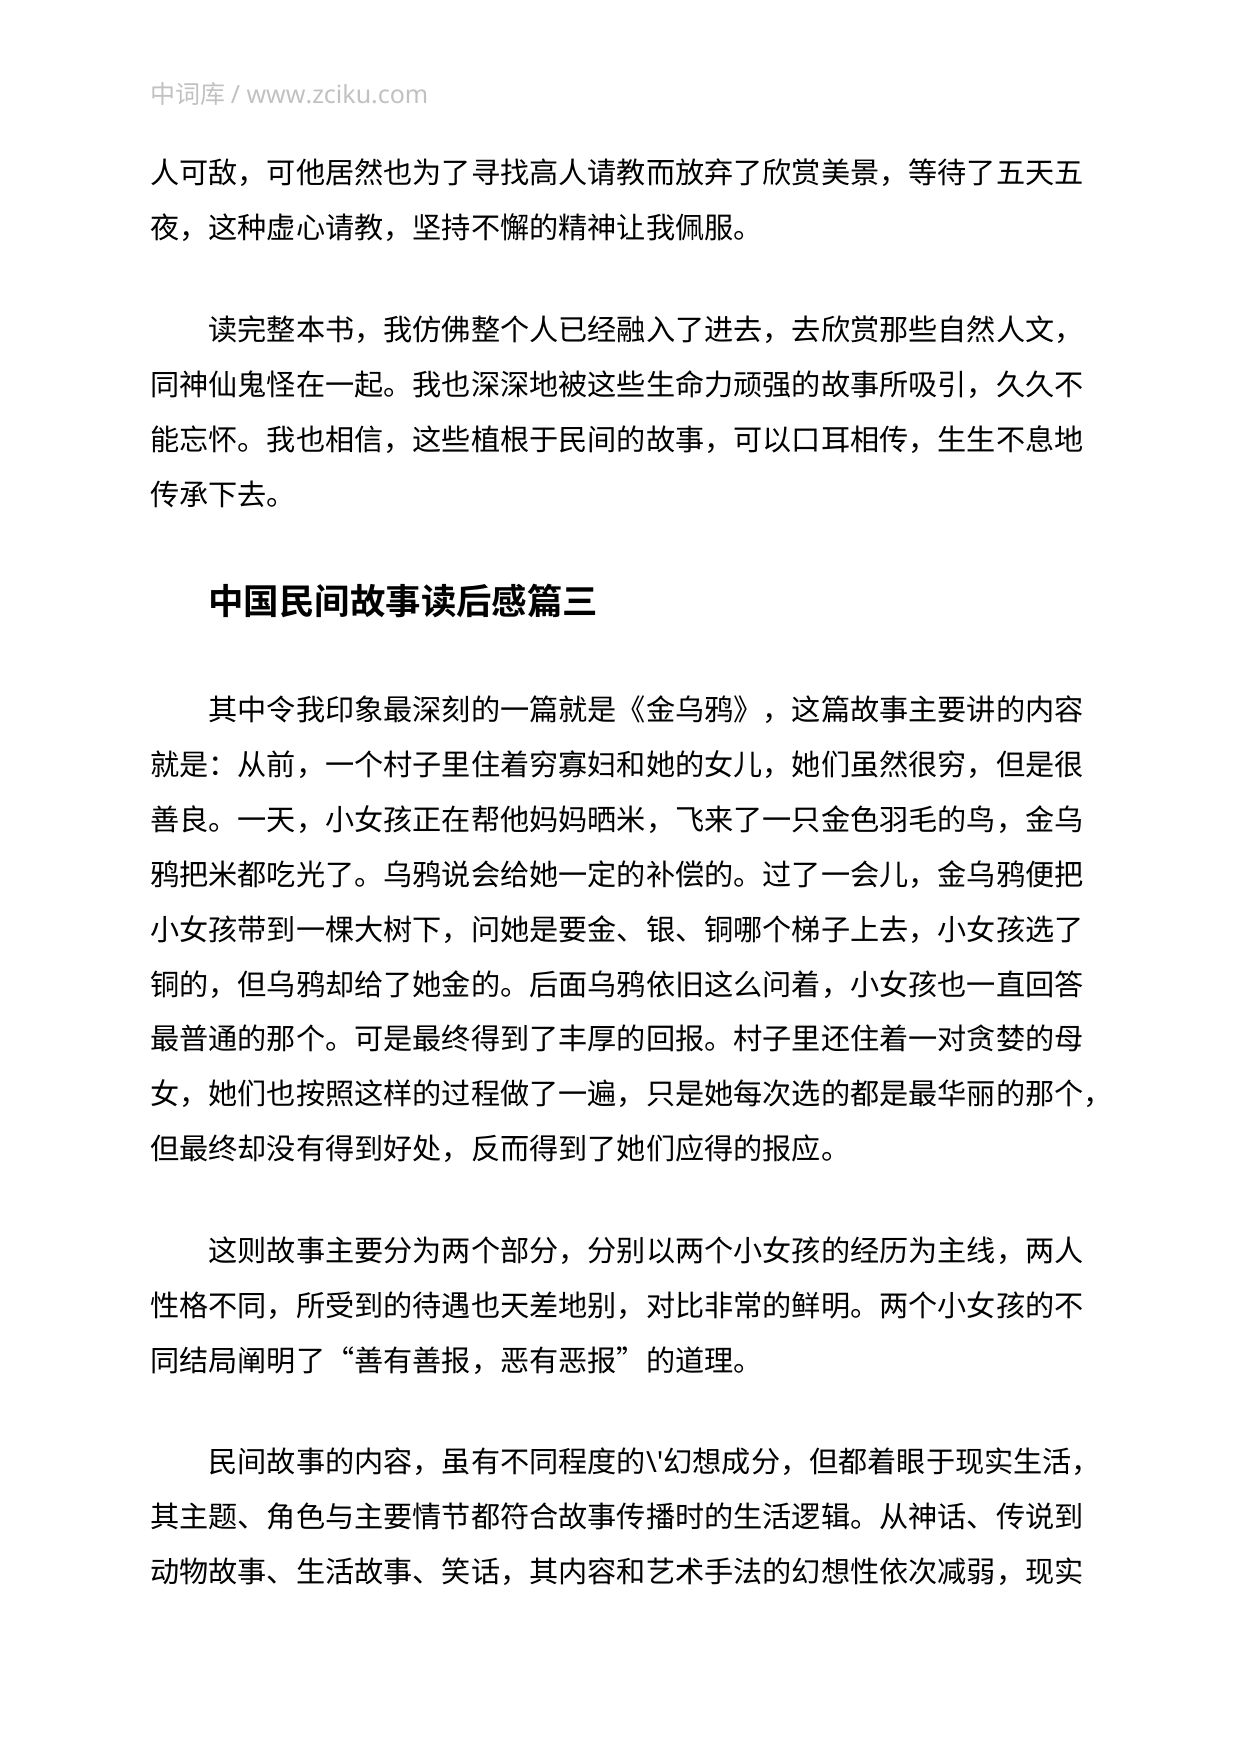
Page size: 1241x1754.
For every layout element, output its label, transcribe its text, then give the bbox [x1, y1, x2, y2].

text 这则故事主要分为两个部分，分别以两个小女孩的经历为主线，两人性格不同，所受到的待遇也天差地别，对比非常的鲜明。两个小女孩的不同结局阐明了“善有善报，恶有恶报”的道理。 [150, 1227, 1090, 1379]
text 中国民间故事读后感篇三 [150, 573, 1090, 624]
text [150, 150, 1090, 247]
text 读完整本书，我仿佛整个人已经融入了进去，去欣赏那些自然人文，同神仙鬼怪在一起。我也深深地被这些生命力顽强的故事所吸引，久久不能忘怀。我也相信，这些植根于民间的故事，可以口耳相传，生生不息地传承下去。 [150, 307, 1090, 514]
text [150, 1439, 1090, 1591]
text 其中令我印象最深刻的一篇就是《金乌鸦》，这篇故事主要讲的内容就是：从前，一个村子里住着穷寡妇和她的女儿，她们虽然很穷，但是很善良。一天，小女孩正在帮他妈妈晒米，飞来了一只金色羽毛的鸟，金乌鸦把米都吃光了。乌鸦说会给她一定的补偿的。过了一会儿，金乌鸦便把小女孩带到一棵大树下，问她是要金、银、铜哪个梯子上去，小女孩选了铜的，但乌鸦却给了她金的。后面乌鸦依旧这么问着，小女孩也一直回答最普通的那个。可是最终得到了丰厚的回报。村子里还住着一对贪婪的母女，她们也按照这样的过程做了一遍，只是她每次选的都是最华丽的那个，但最终却没有得到好处，反而得到了她们应得的报应。 [150, 687, 1090, 1168]
